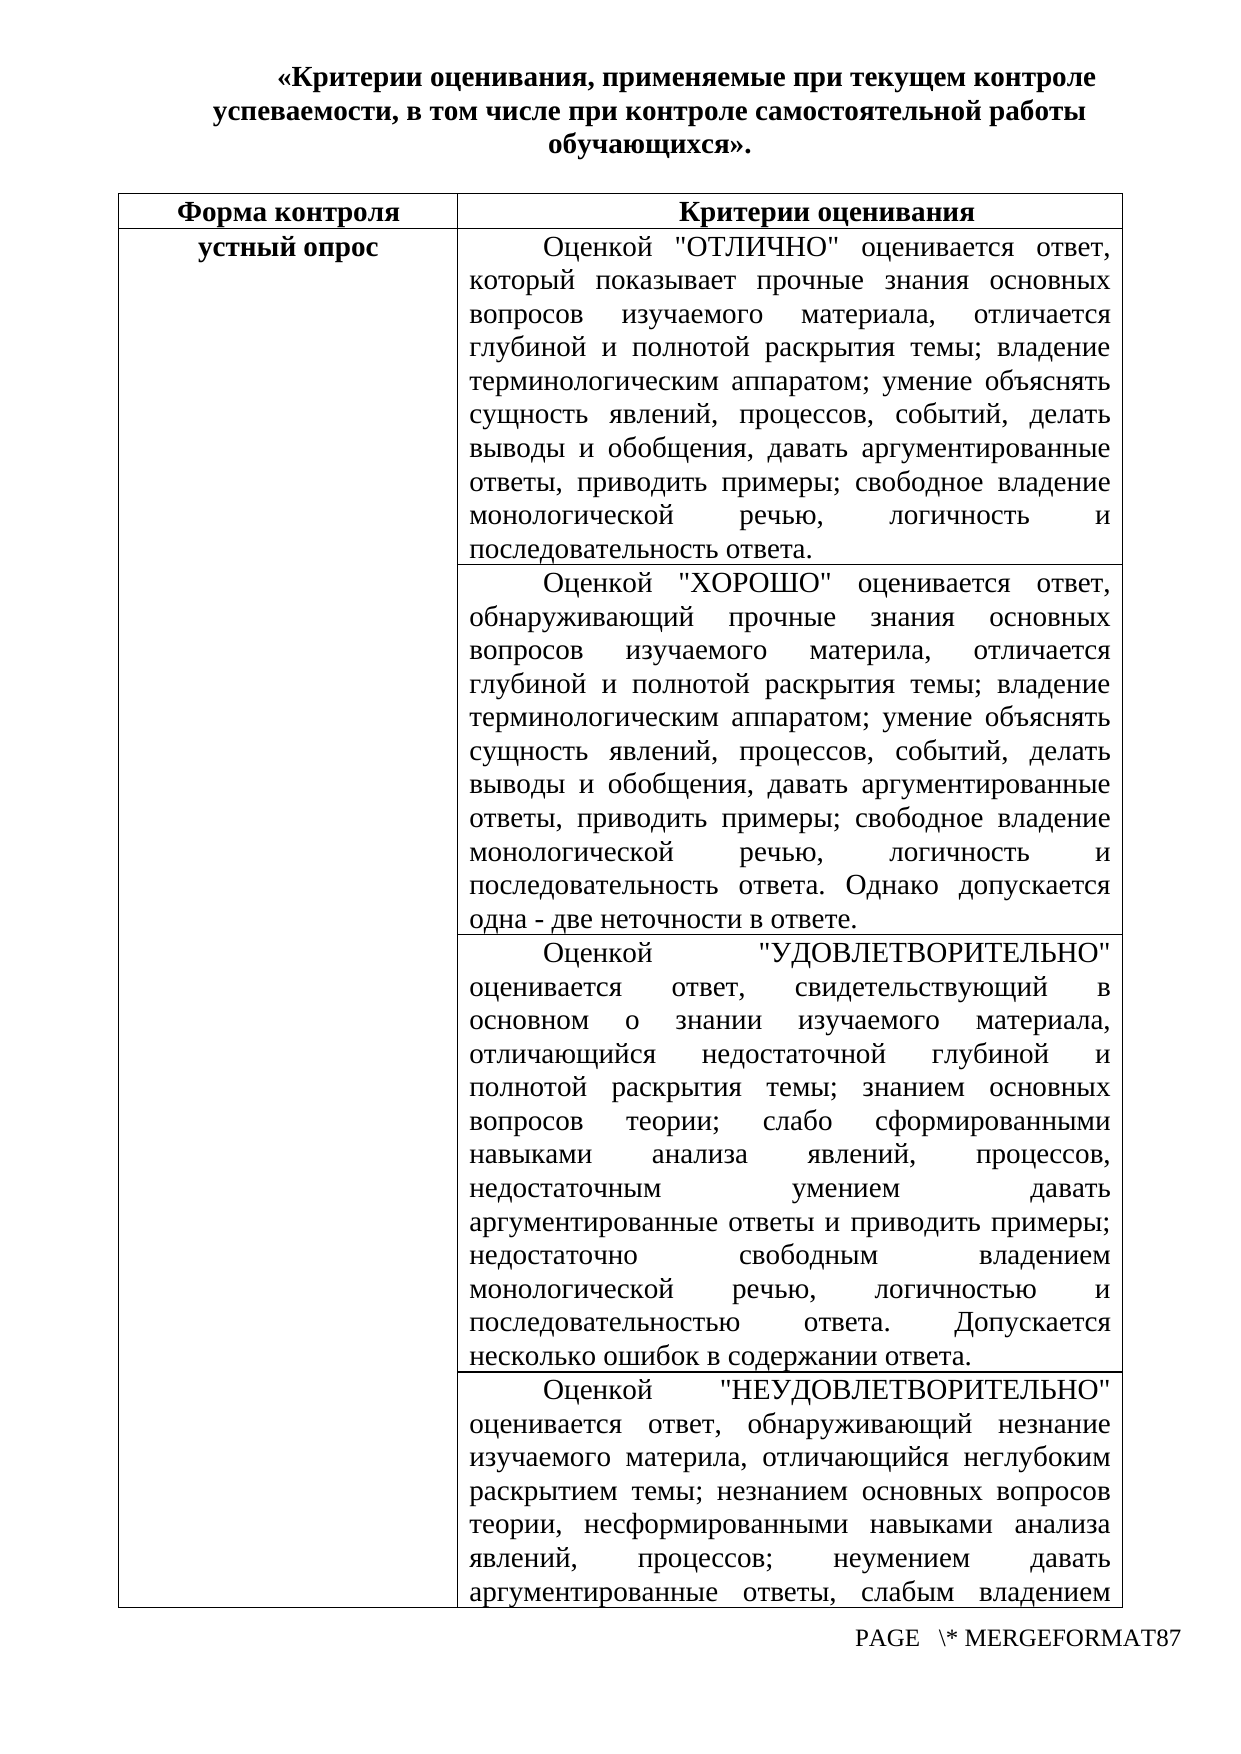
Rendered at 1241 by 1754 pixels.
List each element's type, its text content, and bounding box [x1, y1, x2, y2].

table_cell Оценкой "УДОВЛЕТВОРИТЕЛЬНО" оценивается ответ, свидетельствующий в основном о знании изучаемого материала, отличающийся недостаточной глубиной и полнотой раскрытия темы; знанием основных вопросов теории; слабо сформированными навыками анализа явлений, процессов, недостаточным умением давать аргументированные ответы и приводить примеры; недостаточно свободным владением монологической речью, логичностью и последовательностью ответа. Допускается несколько ошибок в содержании ответа. [458, 935, 1122, 1371]
table_cell Оценкой "ОТЛИЧНО" оценивается ответ, который показывает прочные знания основных вопросов изучаемого материала, отличается глубиной и полнотой раскрытия темы; владение терминологическим аппаратом; умение объяснять сущность явлений, процессов, событий, делать выводы и обобщения, давать аргументированные ответы, приводить примеры; свободное владение монологической речью, логичность и последовательность ответа. [458, 229, 1122, 564]
table_header Критерии оценивания [458, 194, 1122, 228]
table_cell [458, 1373, 1122, 1607]
text «Критерии оценивания, применяемые при текущем контроле успеваемости, в том числе при контроле самостоятельной работы обучающихся». [118, 59, 1181, 160]
table_header Форма контроля [119, 194, 457, 228]
table_cell Оценкой "ХОРОШО" оценивается ответ, обнаруживающий прочные знания основных вопросов изучаемого материла, отличается глубиной и полнотой раскрытия темы; владение терминологическим аппаратом; умение объяснять сущность явлений, процессов, событий, делать выводы и обобщения, давать аргументированные ответы, приводить примеры; свободное владение монологической речью, логичность и последовательность ответа. Однако допускается одна - две неточности в ответе. [458, 565, 1122, 934]
table_cell устный опрос [119, 229, 457, 1607]
